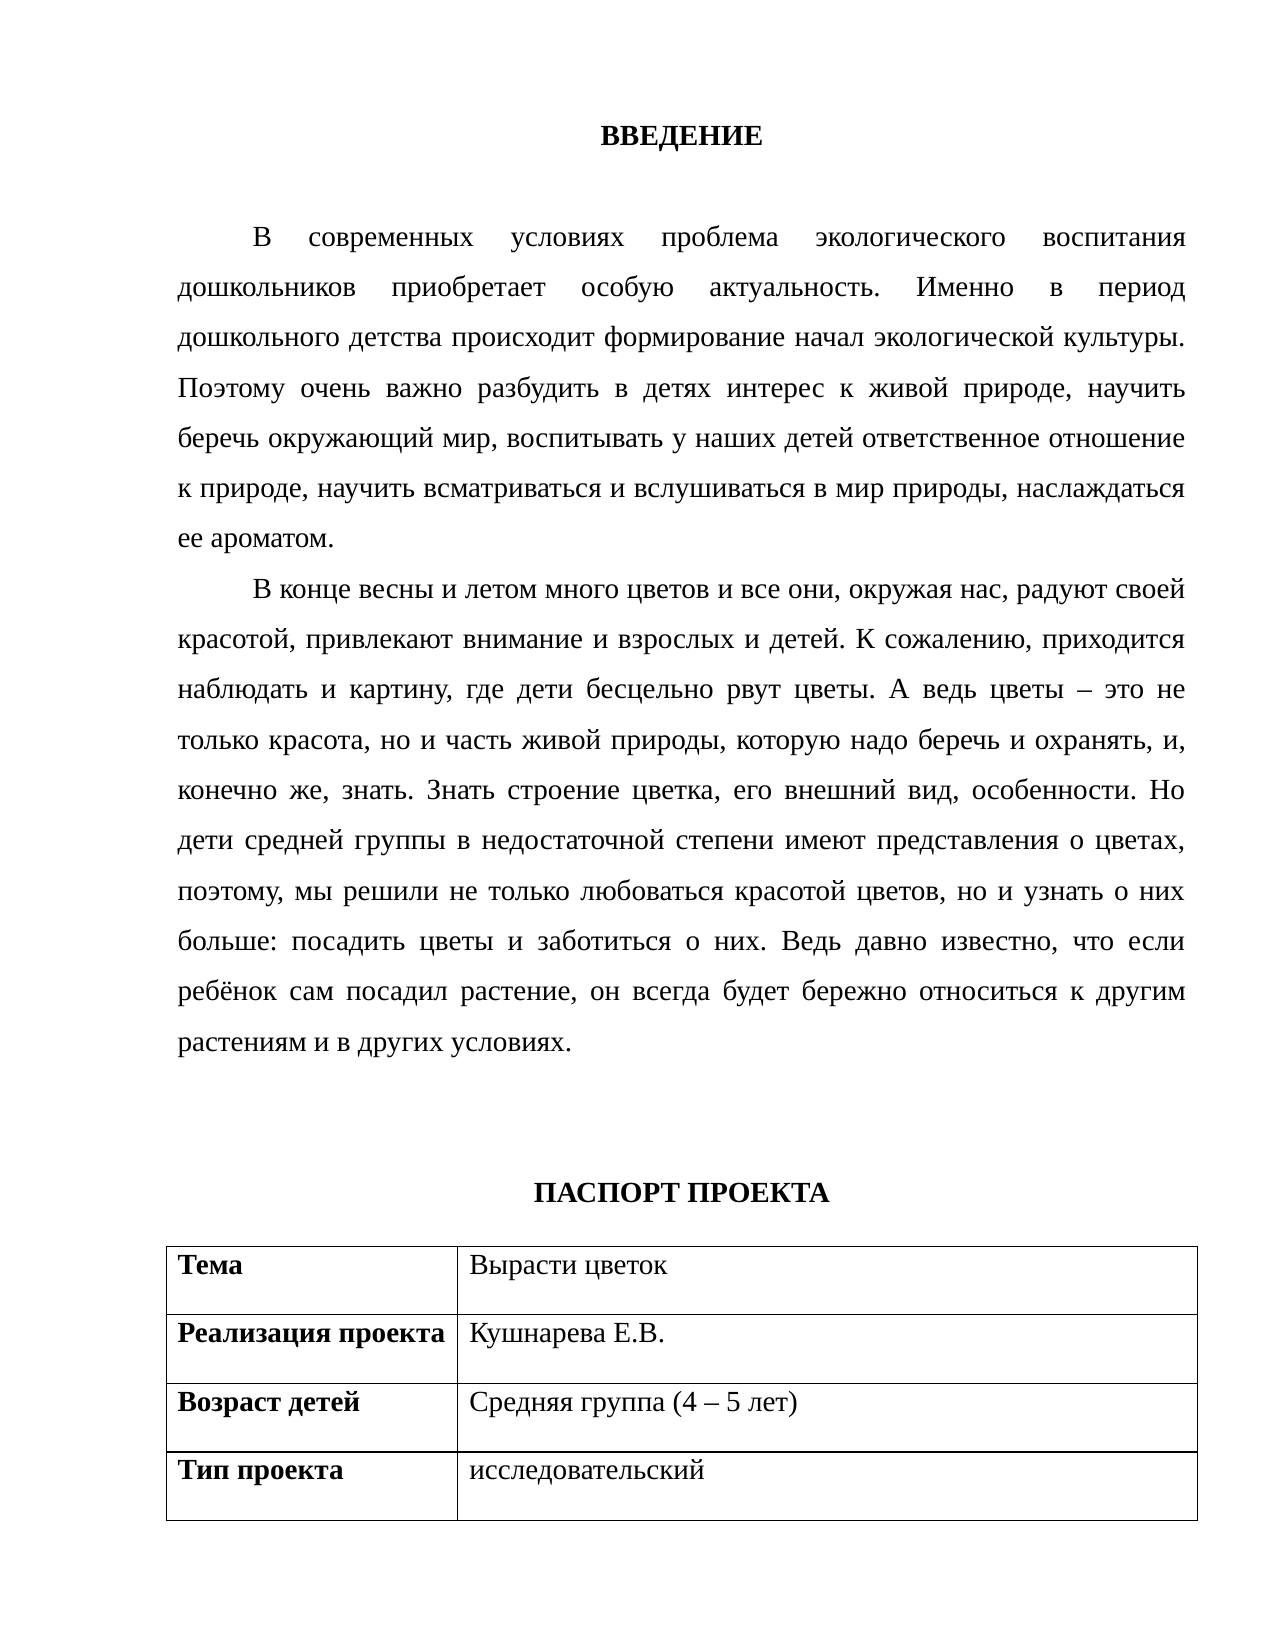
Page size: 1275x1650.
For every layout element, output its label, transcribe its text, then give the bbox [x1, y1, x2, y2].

table_cell Средняя группа (4 – 5 лет) [458, 1384, 1197, 1451]
table_cell Возраст детей [167, 1384, 457, 1451]
table_cell Реализация проекта [167, 1315, 457, 1383]
table_header Вырасти цветок [458, 1247, 1197, 1314]
text ВВЕДЕНИЕ [177, 118, 1186, 152]
text ПАСПОРТ ПРОЕКТА [177, 1175, 1186, 1208]
table_cell исследовательский [458, 1453, 1197, 1520]
text В современных условиях проблема экологического воспитания дошкольников приобретает особую актуальность. Именно в период дошкольного детства происходит формирование начал экологической культуры. Поэтому очень важно разбудить в детях интерес к живой природе, научить беречь окружающий мир, воспитывать у наших детей ответственное отношение к природе, научить всматриваться и вслушиваться в мир природы, наслаждаться ее ароматом. [177, 219, 1186, 554]
table_header Тема [167, 1247, 457, 1314]
text В конце весны и летом много цветов и все они, окружая нас, радуют своей красотой, привлекают внимание и взрослых и детей. К сожалению, приходится наблюдать и картину, где дети бесцельно рвут цветы. А ведь цветы – это не только красота, но и часть живой природы, которую надо беречь и охранять, и, конечно же, знать. Знать строение цветка, его внешний вид, особенности. Но дети средней группы в недостаточной степени имеют представления о цветах, поэтому, мы решили не только любоваться красотой цветов, но и узнать о них больше: посадить цветы и заботиться о них. Ведь давно известно, что если ребёнок сам посадил растение, он всегда будет бережно относиться к другим растениям и в других условиях. [177, 571, 1186, 1057]
table_cell Тип проекта [167, 1453, 457, 1520]
table_cell Кушнарева Е.В. [458, 1315, 1197, 1383]
